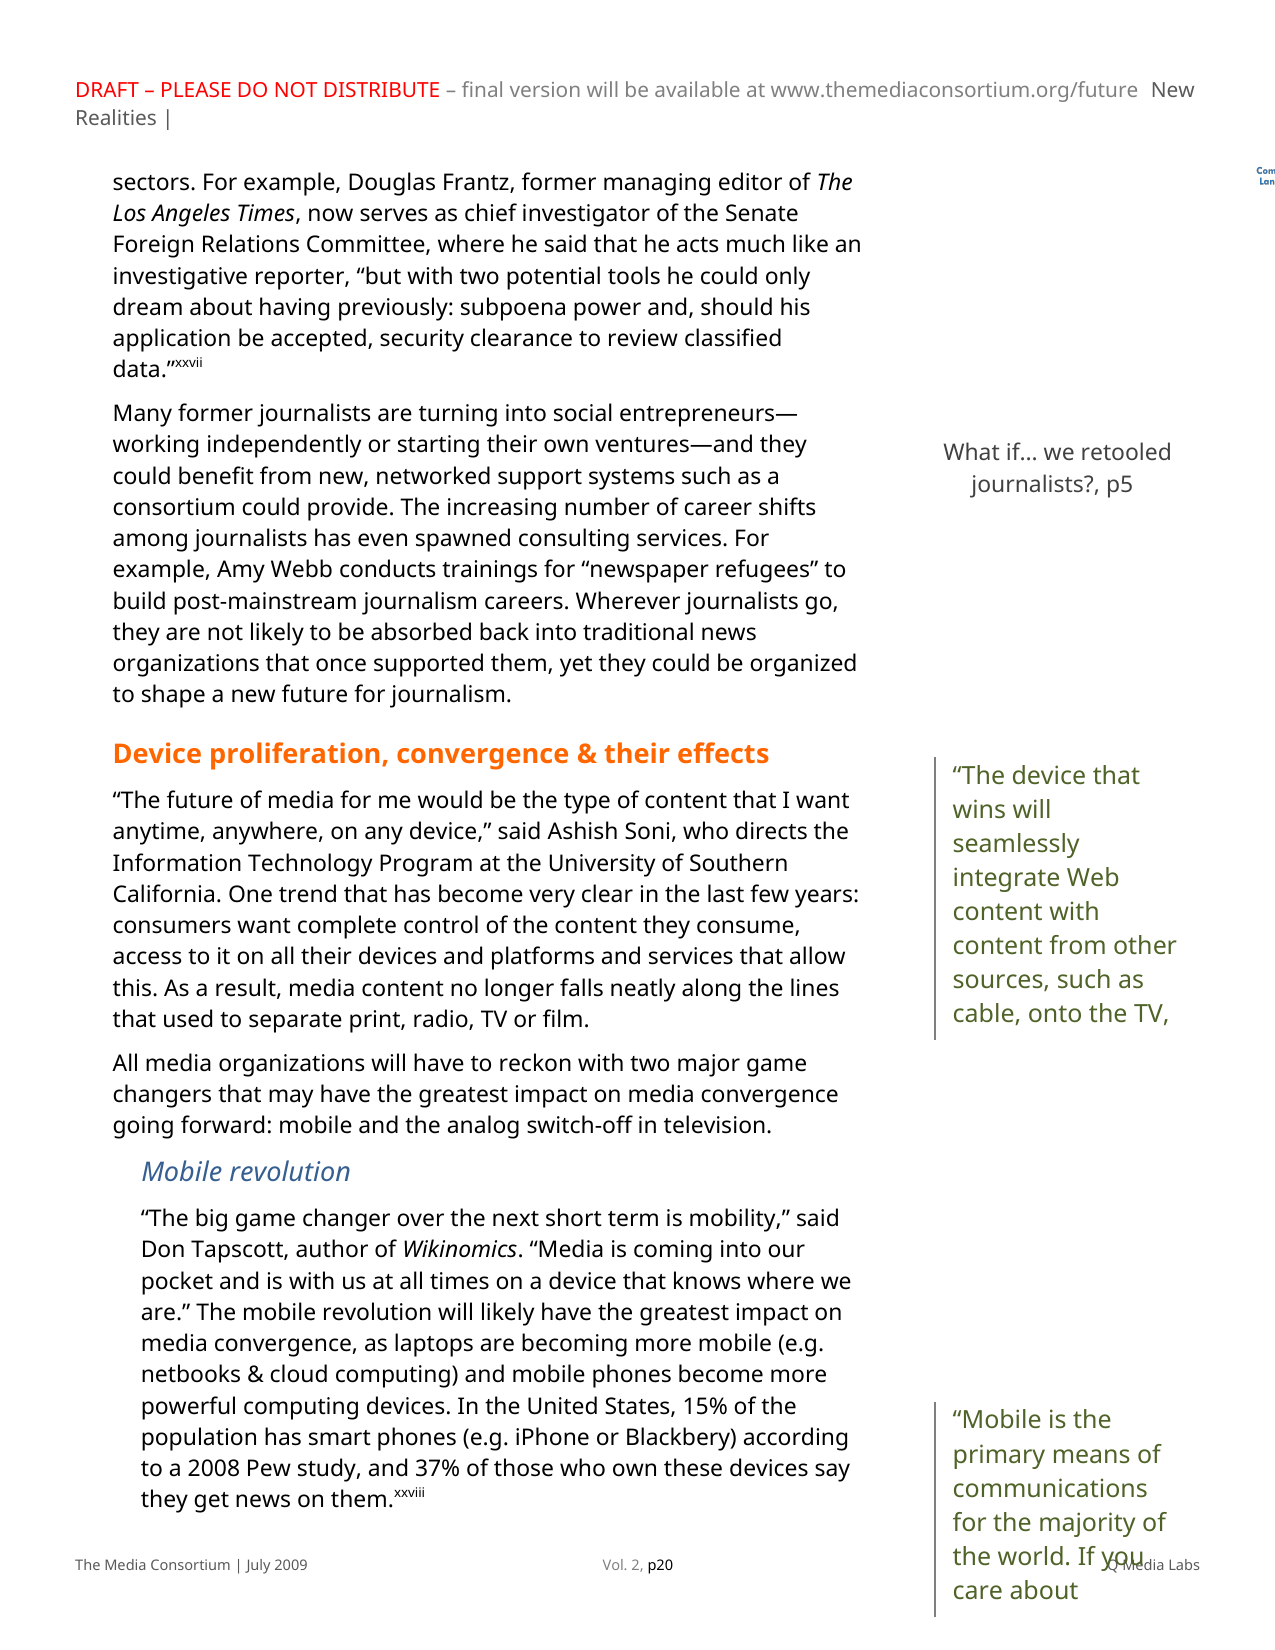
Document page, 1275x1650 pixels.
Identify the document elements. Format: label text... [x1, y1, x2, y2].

text “The big game changer over the next short term is mobility,” said Don Tapscott, author of Wikinomics. “Media is coming into our pocket and is with us at all times on a device that knows where we are.” The mobile revolution will likely have the greatest impact on media convergence as laptops are becoming more mobile (e.g. netbooks & cloud computing) and mobile phones become more powerful computing devices. In the United States, 15% of the population smart phone (e.g. iPhone or Blackbery) according to a 2008 Pew study, and 37% of those who own these devices say they get news on them. [141, 1202, 862, 1515]
text All media organizations will have to reckon with two major game changers that may have the greatest impact on media convergence going forward: mobile and the analog switch-off in television. [112, 1047, 862, 1140]
subtitle Device proliferation, convergence & their effects [112, 735, 1200, 772]
text Many are turning into social entrepreneurs—working independently or starting their own ventures—and they could benefit from new, networked support systems such as a consortium could provide. The of career shifts among journalists has even spawned consulting services. For example, Amy Webb conducts trainings for “newspaper refugees” to build post-mainstream journalism careers. Wherever journalists go, they are not likely to be absorbed back into traditional news organizations that once supported them, yet they could be organized to shape a new future for journalism. [112, 397, 862, 710]
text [112, 166, 862, 385]
picture [1252, 120, 1275, 230]
text “The future of media for me would be the type of content that I want anytime, anywhere, on any device,” said Ashish Soni, who directs the Information Technology Program at the University of Southern California. One trend that has become very clear in the last few years: consumers want complete control of the content they consume, access to it on all their devices and platforms and services that allow this. As a result, media content no longer falls neatly along the lines that used to separate print, radio, TV or film. [112, 784, 862, 1034]
subtitle Mobile revolution [141, 1153, 862, 1190]
